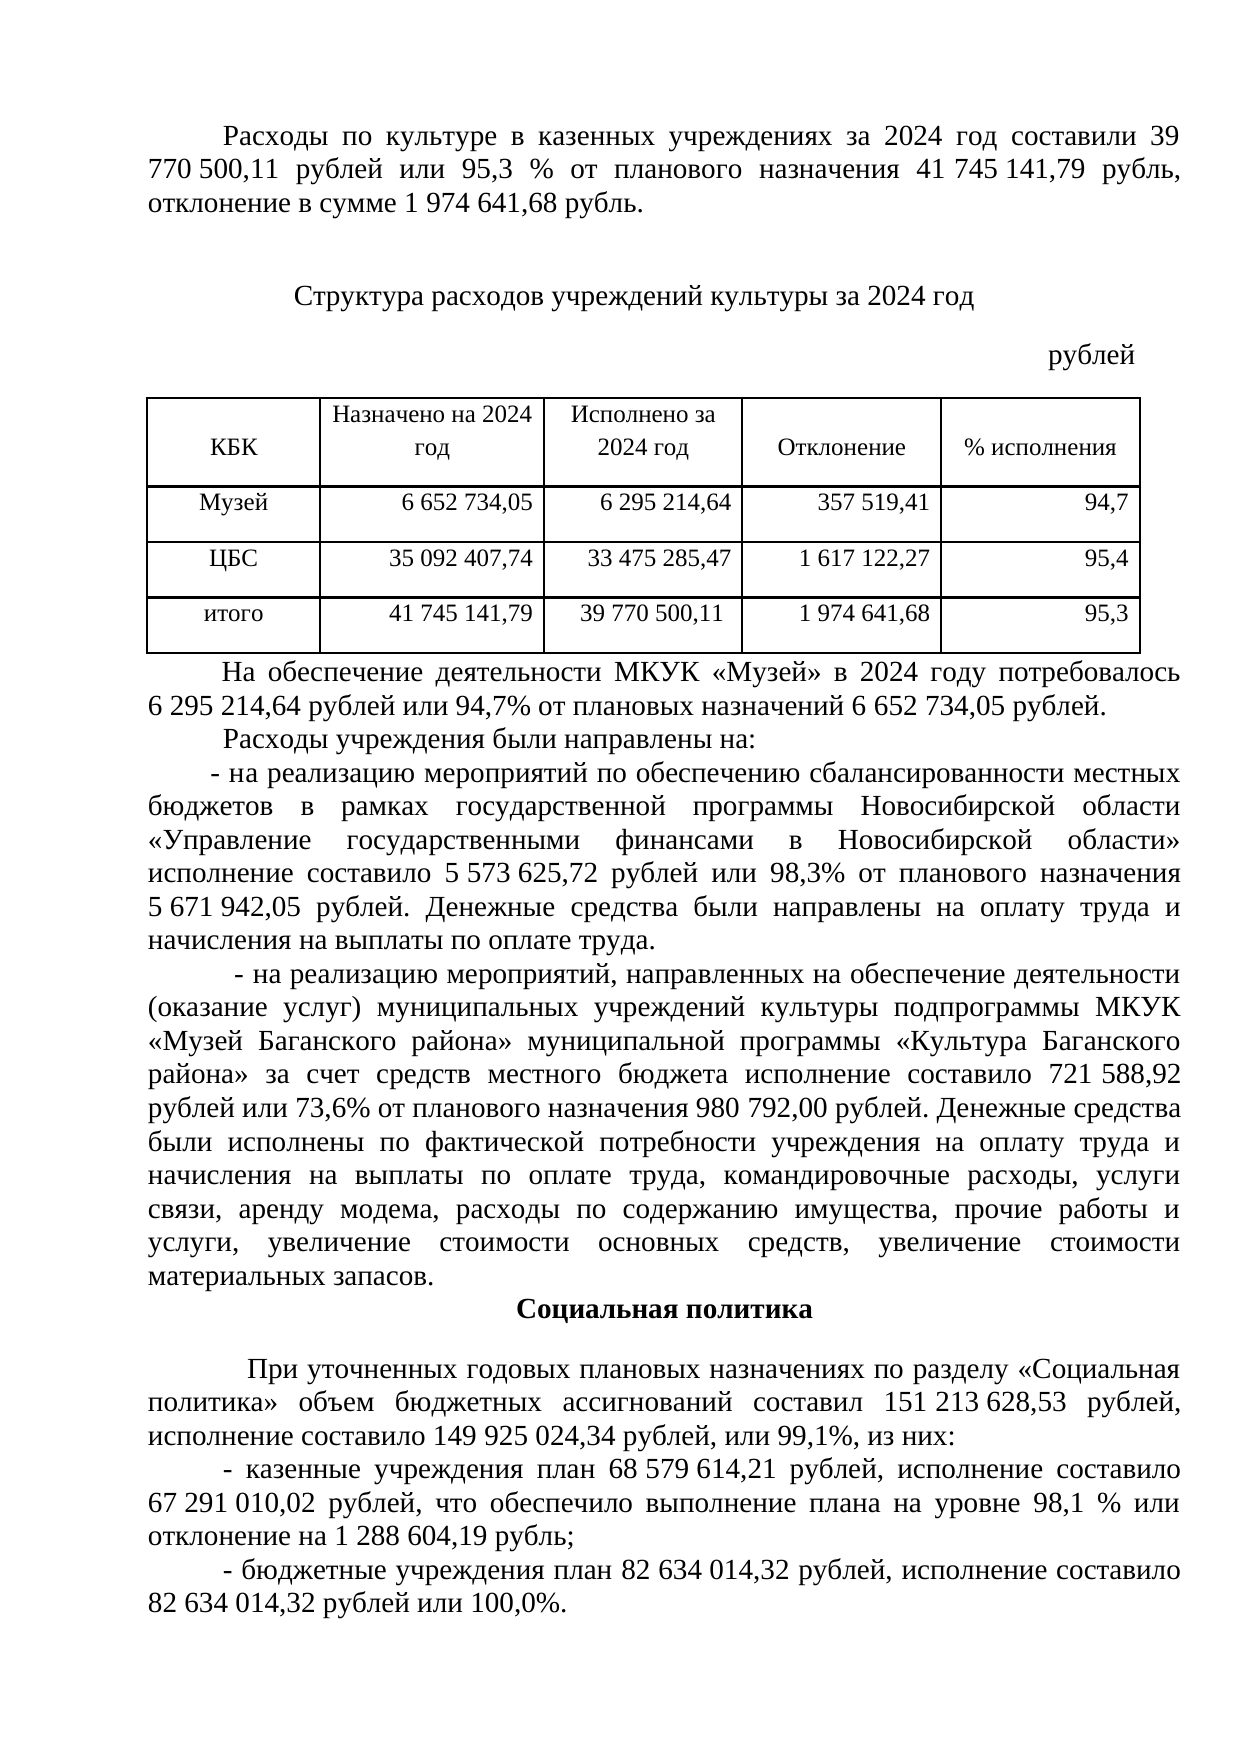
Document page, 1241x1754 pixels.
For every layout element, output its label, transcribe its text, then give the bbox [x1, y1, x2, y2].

table_cell 357 519,41 [743, 488, 940, 541]
table_header Отклонение [743, 399, 940, 485]
table_header % исполнения [942, 399, 1139, 485]
text - на реализацию мероприятий по обеспечению сбалансированности местных бюджетов в рамках государственной программы Новосибирской области «Управление государственными финансами в Новосибирской области» исполнение составило 5 573 625,72 рублей или 98,3% от планового назначения 5 671 942,05 рублей. Денежные средства были направлены на оплату труда и начисления на выплаты по оплате труда. [148, 755, 1181, 956]
text При уточненных годовых плановых назначениях по разделу «Социальная политика» объем бюджетных ассигнований составил 151 213 628,53 рублей, исполнение составило 149 925 024,34 рублей, или 99,1%, из них: [148, 1351, 1181, 1451]
table_cell 39 770 500,11 [545, 599, 741, 652]
text Расходы учреждения были направлены на: [148, 721, 1181, 755]
table_header Исполнено за 2024 год [545, 399, 741, 485]
text Структура расходов учреждений культуры за 2024 год [148, 278, 1181, 312]
table_header Назначено на 2024 год [321, 399, 543, 485]
text Расходы по культуре в казенных учреждениях за 2024 год составили 39 770 500,11 рублей или 95,3 % от планового назначения 41 745 141,79 рубль, отклонение в сумме 1 974 641,68 рубль. [148, 118, 1181, 219]
table_cell 1 617 122,27 [743, 543, 940, 596]
text На обеспечение деятельности МКУК «Музей» в 2024 году потребовалось 6 295 214,64 рублей или 94,7% от плановых назначений 6 652 734,05 рублей. [148, 654, 1181, 721]
text - бюджетные учреждения план 82 634 014,32 рублей, исполнение составило 82 634 014,32 рублей или 100,0%. [148, 1552, 1181, 1619]
table_cell 6 652 734,05 [321, 488, 543, 541]
text рублей [148, 337, 1181, 371]
table_cell ЦБС [148, 543, 319, 596]
table_header КБК [148, 399, 319, 485]
table_cell 41 745 141,79 [321, 599, 543, 652]
table_cell 6 295 214,64 [545, 488, 741, 541]
table_cell итого [148, 599, 319, 652]
table_cell 35 092 407,74 [321, 543, 543, 596]
text Социальная политика [148, 1291, 1181, 1325]
table_cell 1 974 641,68 [743, 599, 940, 652]
text - на реализацию мероприятий, направленных на обеспечение деятельности (оказание услуг) муниципальных учреждений культуры подпрограммы МКУК «Музей Баганского района» муниципальной программы «Культура Баганского района» за счет средств местного бюджета исполнение составило 721 588,92 рублей или 73,6% от планового назначения 980 792,00 рублей. Денежные средства были исполнены по фактической потребности учреждения на оплату труда и начисления на выплаты по оплате труда, командировочные расходы, услуги связи, аренду модема, расходы по содержанию имущества, прочие работы и услуги, увеличение стоимости основных средств, увеличение стоимости материальных запасов. [148, 956, 1181, 1291]
table_cell 95,3 [942, 599, 1139, 652]
table_cell 95,4 [942, 543, 1139, 596]
table_cell 33 475 285,47 [545, 543, 741, 596]
text - казенные учреждения план 68 579 614,21 рублей, исполнение составило 67 291 010,02 рублей, что обеспечило выполнение плана на уровне 98,1 % или отклонение на 1 288 604,19 рубль; [148, 1451, 1181, 1552]
table_cell Музей [148, 488, 319, 541]
table_cell 94,7 [942, 488, 1139, 541]
